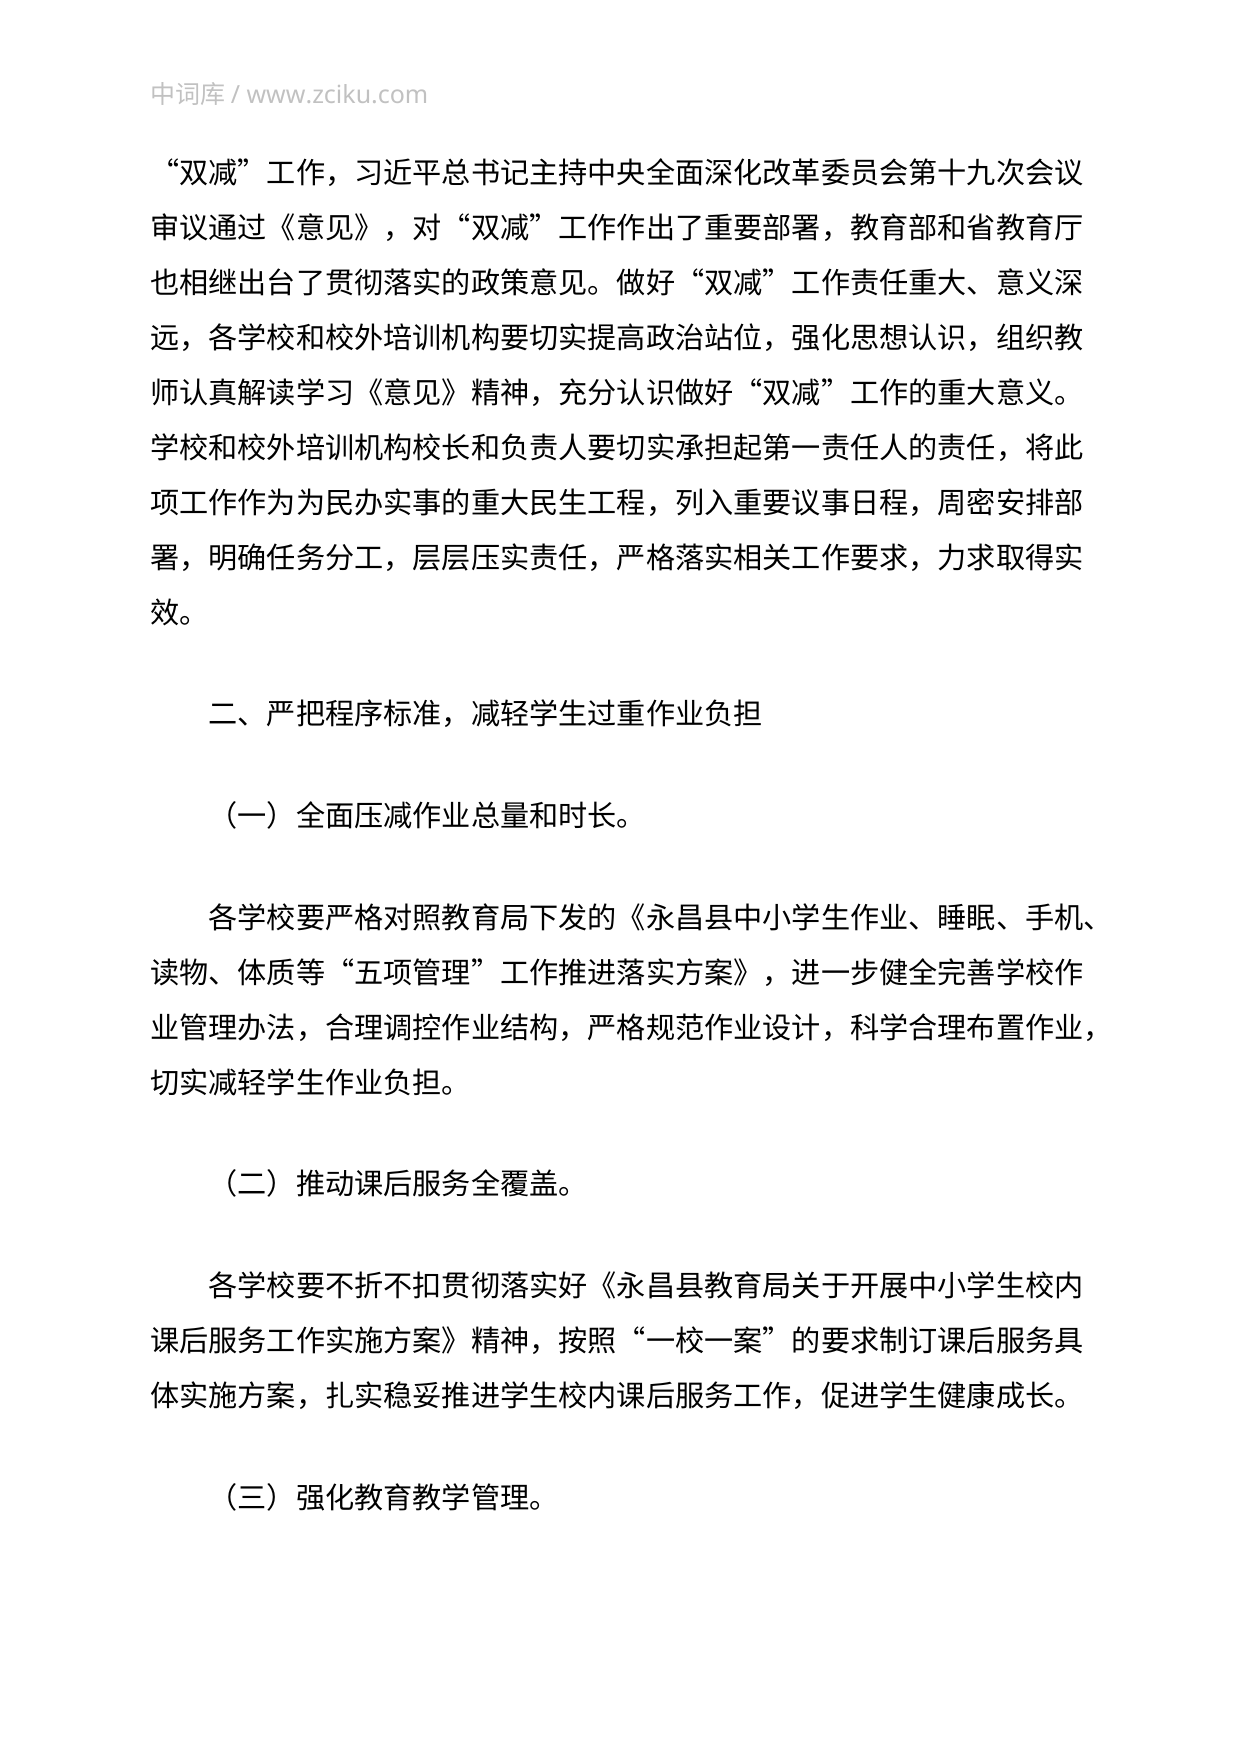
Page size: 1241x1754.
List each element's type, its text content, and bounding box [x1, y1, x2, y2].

text （一）全面压减作业总量和时长。 [150, 793, 1090, 835]
text 二、严把程序标准，减轻学生过重作业负担 [150, 691, 1090, 733]
text （三）强化教育教学管理。 [150, 1474, 1090, 1517]
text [150, 150, 1090, 631]
text （二）推动课后服务全覆盖。 [150, 1161, 1090, 1203]
text 各学校要严格对照教育局下发的《永昌县中小学生作业、睡眠、手机、读物、体质等“五项管理”工作推进落实方案》，进一步健全完善学校作业管理办法，合理调控作业结构，严格规范作业设计，科学合理布置作业，切实减轻学生作业负担。 [150, 894, 1090, 1101]
text 各学校要不折不扣贯彻落实好《永昌县教育局关于开展中小学生校内课后服务工作实施方案》精神，按照“一校一案”的要求制订课后服务具体实施方案，扎实稳妥推进学生校内课后服务工作，促进学生健康成长。 [150, 1263, 1090, 1415]
